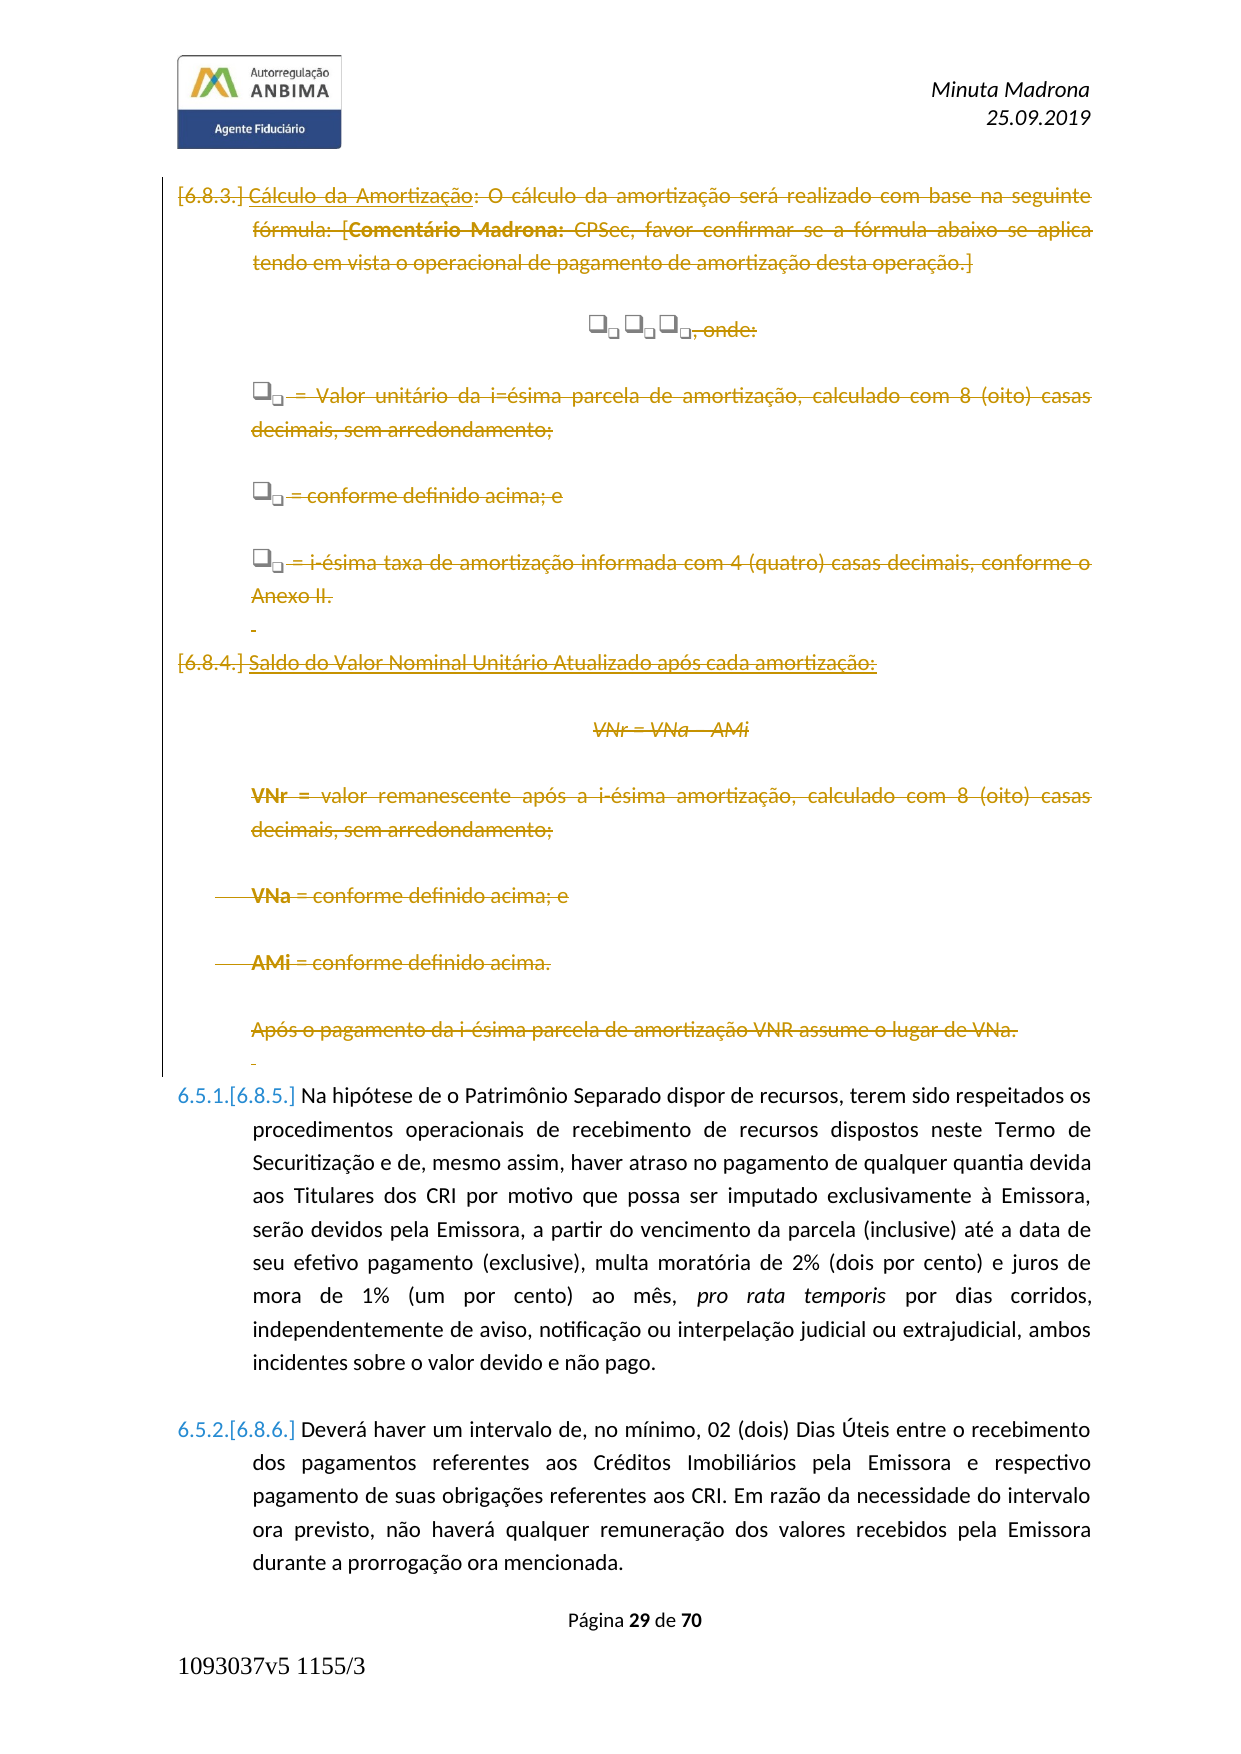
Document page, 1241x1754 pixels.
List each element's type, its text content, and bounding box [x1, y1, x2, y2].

list Na hipótese de o Patrimônio Separado dispor de recursos, terem sido respeitados os procedimentos operacionais de recebimento de recursos dispostos neste Termo de Securitização e de, mesmo assim, haver atraso no pagamento de qualquer quantia devida aos Titulares dos CRI por motivo que possa ser imputado exclusivamente à Emissora, serão devidos pela Emissora, a partir do vencimento da parcela (inclusive) até a data de seu efetivo pagamento (exclusive), multa moratória de 2% (dois por cento) e juros de mora de 1% (um por cento) ao mês, pro rata temporis por dias corridos, independentemente de aviso, notificação ou interpelação judicial ou extrajudicial, ambos incidentes sobre o valor devido e não pago. [177, 1077, 1093, 1377]
list Deverá haver um intervalo de, no mínimo, 02 (dois) Dias Úteis entre o recebimento dos pagamentos referentes aos Créditos Imobiliários pela Emissora e respectivo pagamento de suas obrigações referentes aos CRI. Em razão da necessidade do intervalo ora previsto, não haverá qualquer remuneração dos valores recebidos pela Emissora durante a prorrogação ora mencionada. [177, 1411, 1093, 1577]
picture [177, 55, 342, 149]
